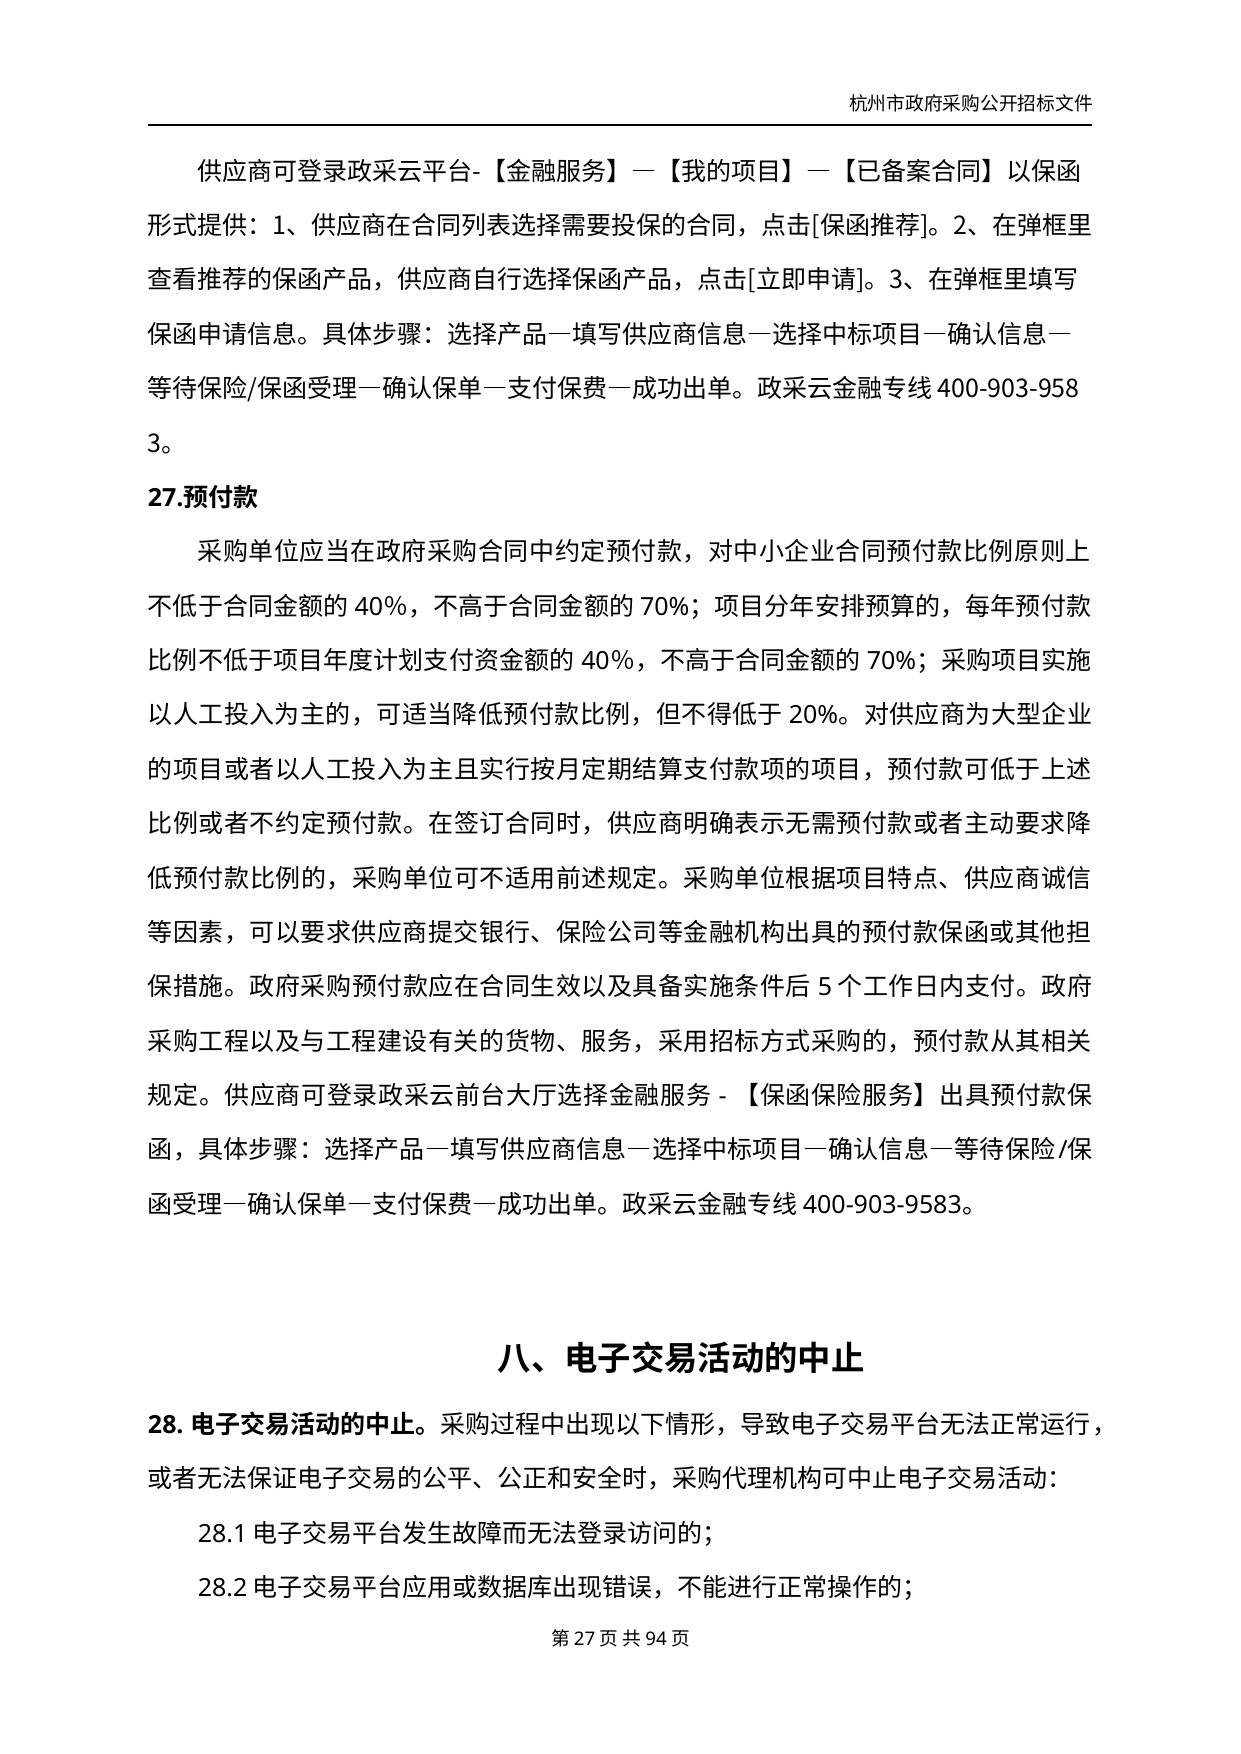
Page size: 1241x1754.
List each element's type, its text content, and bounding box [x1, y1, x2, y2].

text 八、电子交易活动的中止 [148, 1332, 1092, 1380]
subtitle 27.预付款 [148, 477, 1092, 514]
text 28. 电子交易活动的中止。采购过程中出现以下情形，导致电子交易平台无法正常运行，或者无法保证电子交易的公平、公正和安全时，采购代理机构可中止电子交易活动： [148, 1404, 1092, 1495]
text 28.1电子交易平台发生故障而无法登录访问的； [148, 1513, 1092, 1549]
subtitle 供应商可登录政采云平台-【金融服务】—【我的项目】—【已备案合同】以保函形式提供：1、供应商在合同列表选择需要投保的合同，点击[保函推荐]。2、在弹框里查看推荐的保函产品，供应商自行选择保函产品，点击[立即申请]。3、在弹框里填写保函申请信息。具体步骤：选择产品—填写供应商信息—选择中标项目—确认信息—等待保险/保函受理—确认保单—支付保费—成功出单。政采云金融专线400-903-9583。 [148, 151, 1092, 459]
text 28.2电子交易平台应用或数据库出现错误，不能进行正常操作的； [148, 1567, 1092, 1604]
text 采购单位应当在政府采购合同中约定预付款，对中小企业合同预付款比例原则上不低于合同金额的40％，不高于合同金额的70%；项目分年安排预算的，每年预付款比例不低于项目年度计划支付资金额的40％，不高于合同金额的70%；采购项目实施以人工投入为主的，可适当降低预付款比例，但不得低于20%。对供应商为大型企业的项目或者以人工投入为主且实行按月定期结算支付款项的项目，预付款可低于上述比例或者不约定预付款。在签订合同时，供应商明确表示无需预付款或者主动要求降低预付款比例的，采购单位可不适用前述规定。采购单位根据项目特点、供应商诚信等因素，可以要求供应商提交银行、保险公司等金融机构出具的预付款保函或其他担保措施。政府采购预付款应在合同生效以及具备实施条件后5个工作日内支付。政府采购工程以及与工程建设有关的货物、服务，采用招标方式采购的，预付款从其相关规定。供应商可登录政采云前台大厅选择金融服务 - 【保函保险服务】出具预付款保函，具体步骤：选择产品—填写供应商信息—选择中标项目—确认信息—等待保险/保函受理—确认保单—支付保费—成功出单。政采云金融专线400-903-9583。 [148, 532, 1092, 1221]
